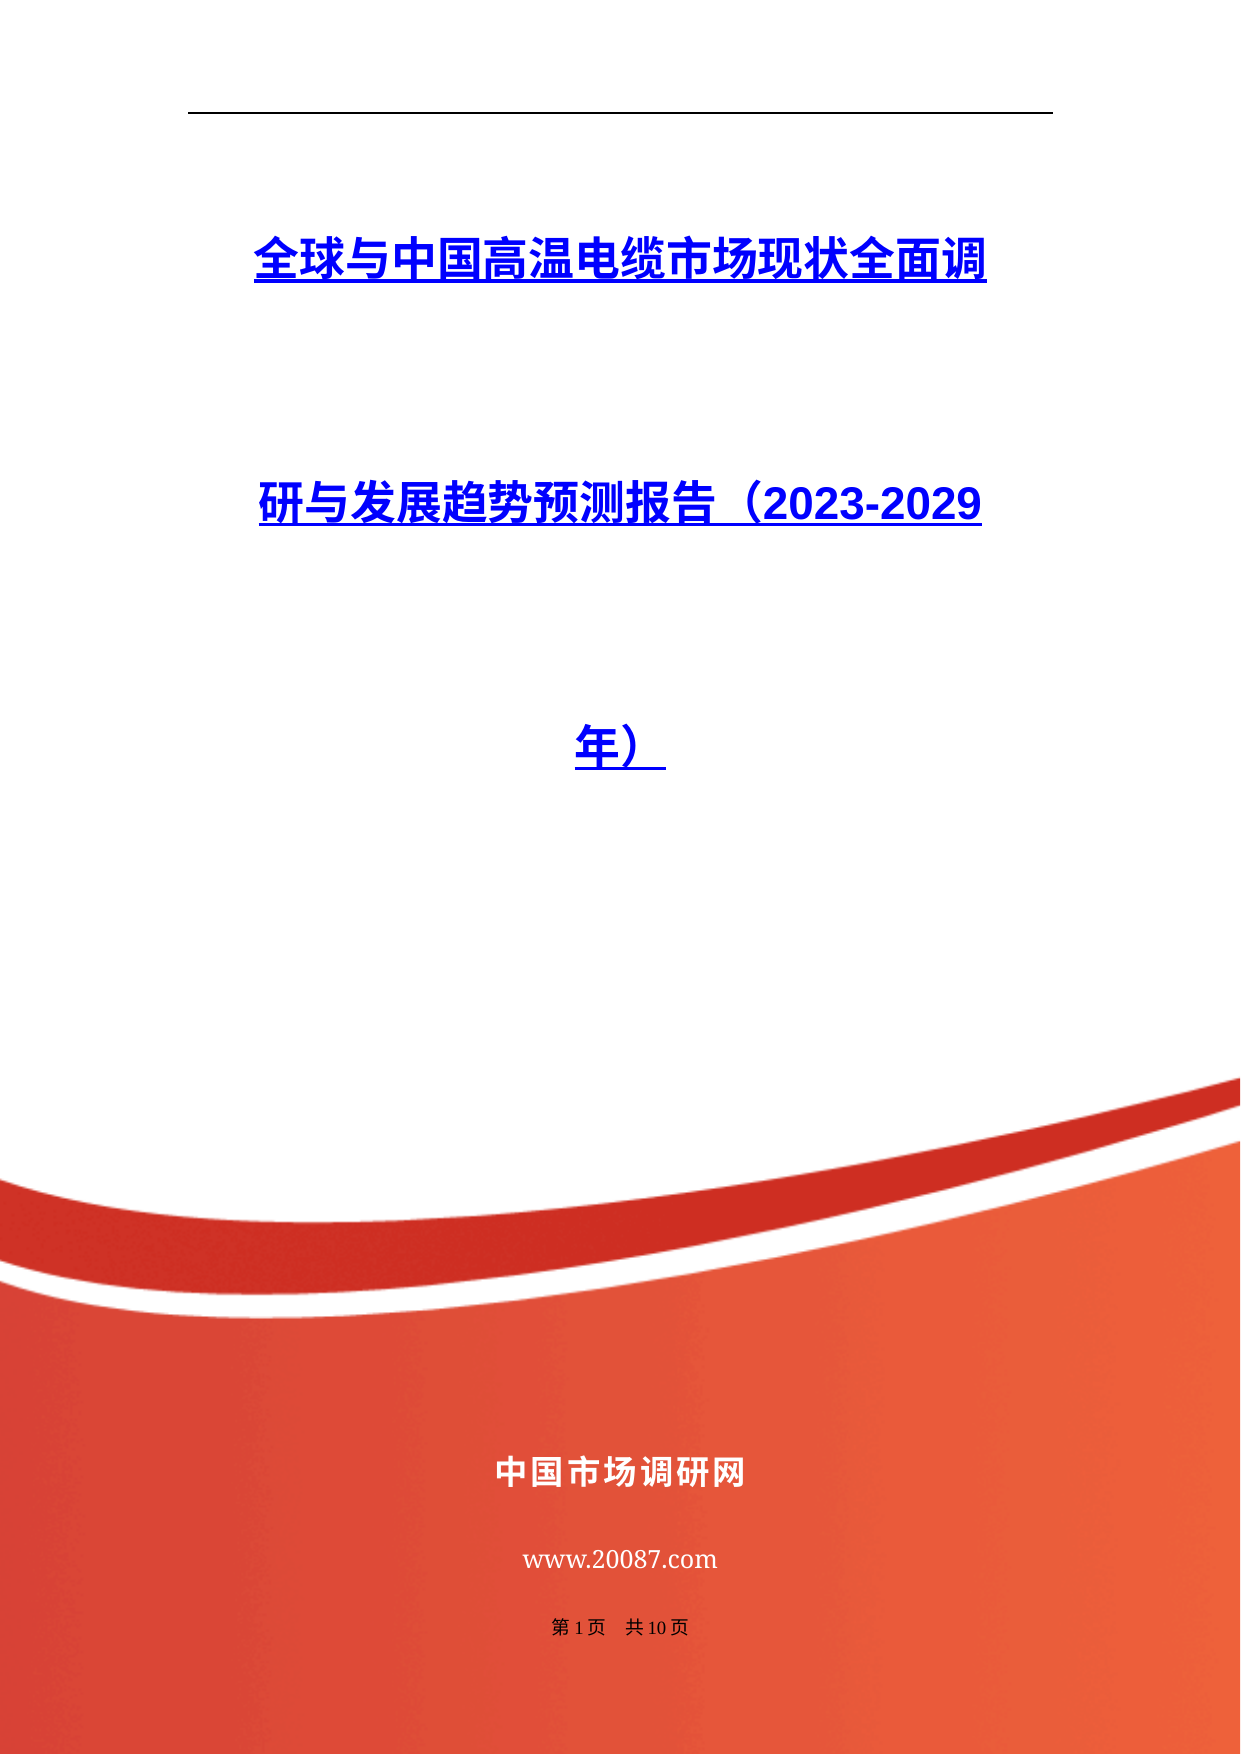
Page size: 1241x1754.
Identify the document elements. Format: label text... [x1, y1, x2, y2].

table_header 全球与中国高温电缆市场现状全面调研与发展趋势预测报告（2023-2029年） [188, 207, 1053, 871]
subtitle 中国市场调研网 [187, 1437, 1053, 1502]
text www.20087.com [187, 1526, 1053, 1591]
picture [0, 1006, 1241, 1754]
